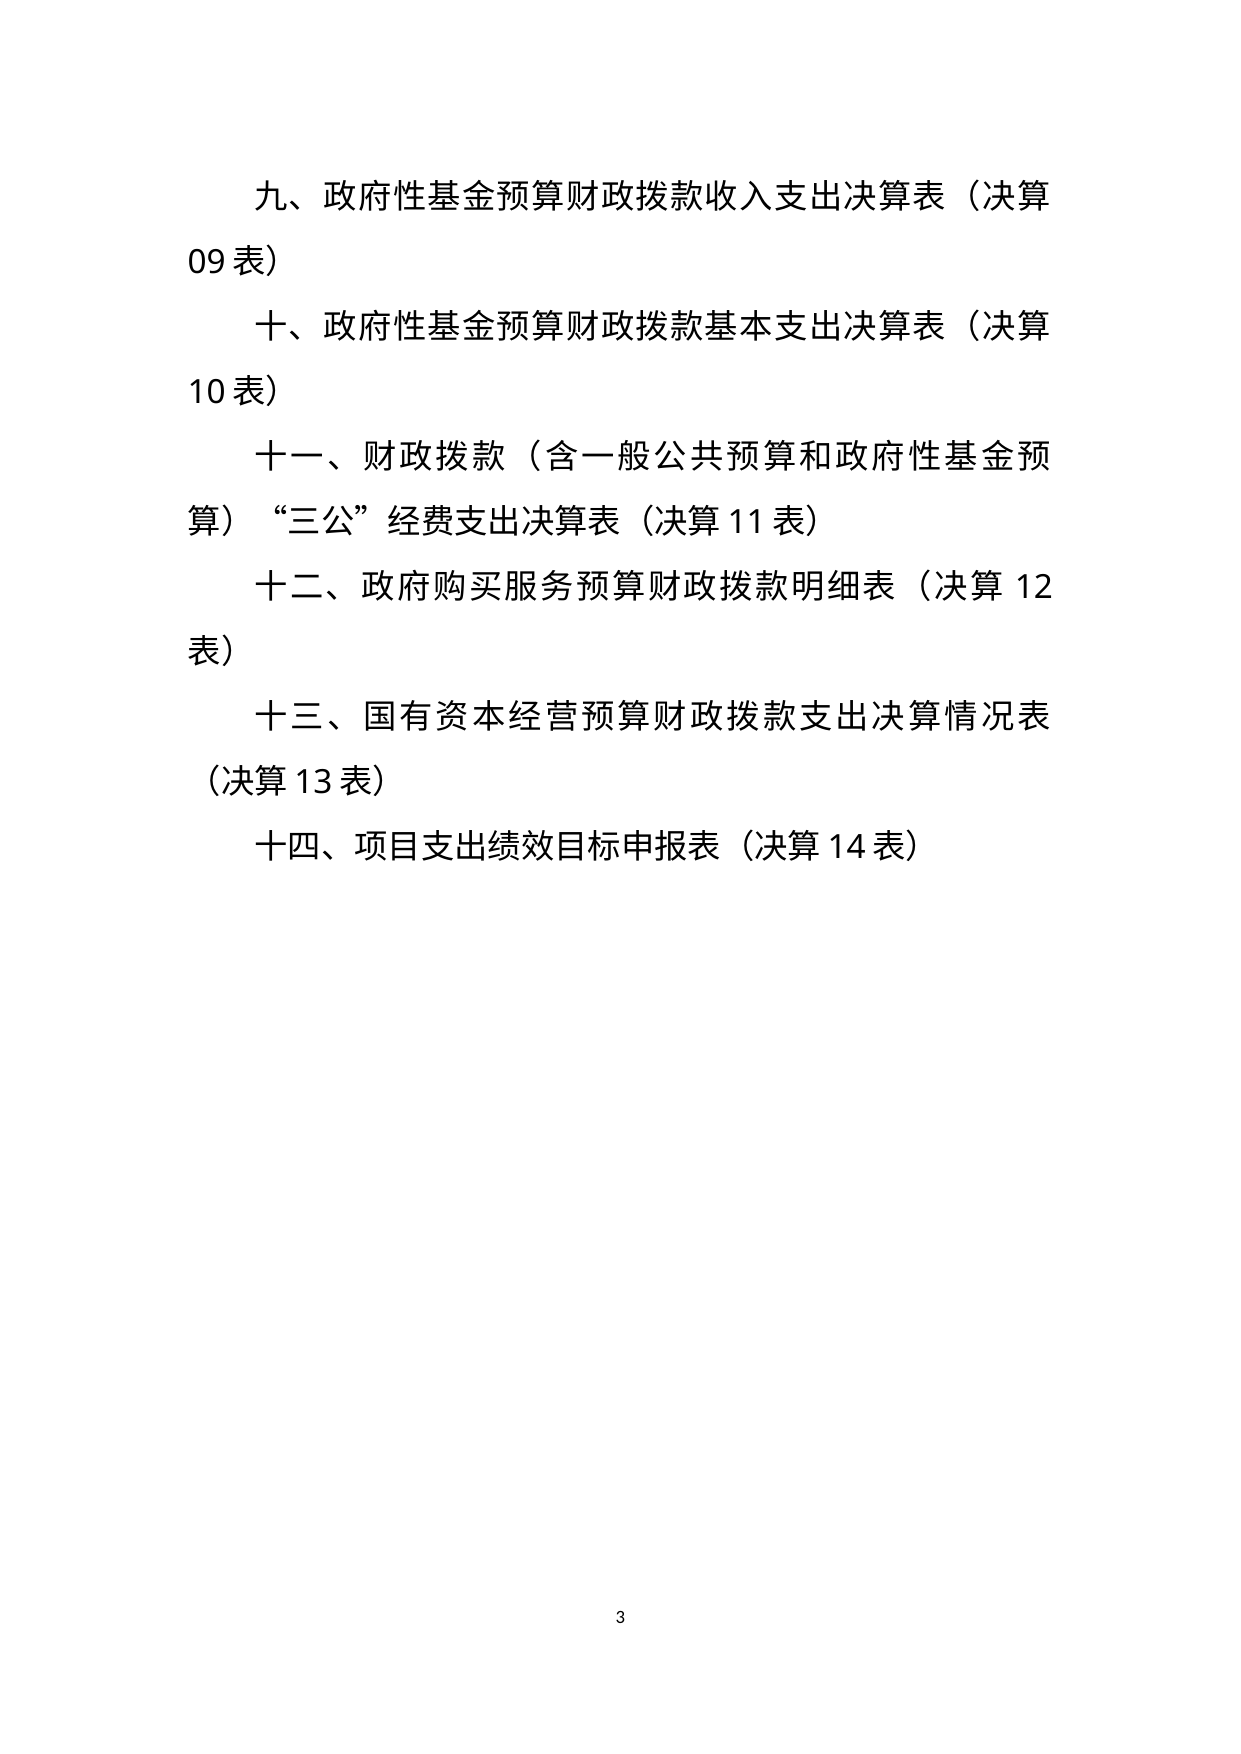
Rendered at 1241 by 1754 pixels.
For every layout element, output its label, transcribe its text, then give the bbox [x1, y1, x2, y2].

text 九、政府性基金预算财政拨款收入支出决算表（决算09表） [187, 162, 1053, 292]
text 十三、国有资本经营预算财政拨款支出决算情况表（决算13表） [187, 682, 1053, 812]
text 十四、项目支出绩效目标申报表（决算14表） [187, 812, 1053, 877]
text 十一、财政拨款（含一般公共预算和政府性基金预算）“三公”经费支出决算表（决算11表） [187, 422, 1053, 552]
text 十、政府性基金预算财政拨款基本支出决算表（决算10表） [187, 292, 1053, 422]
text 十二、政府购买服务预算财政拨款明细表（决算12表） [187, 552, 1053, 682]
